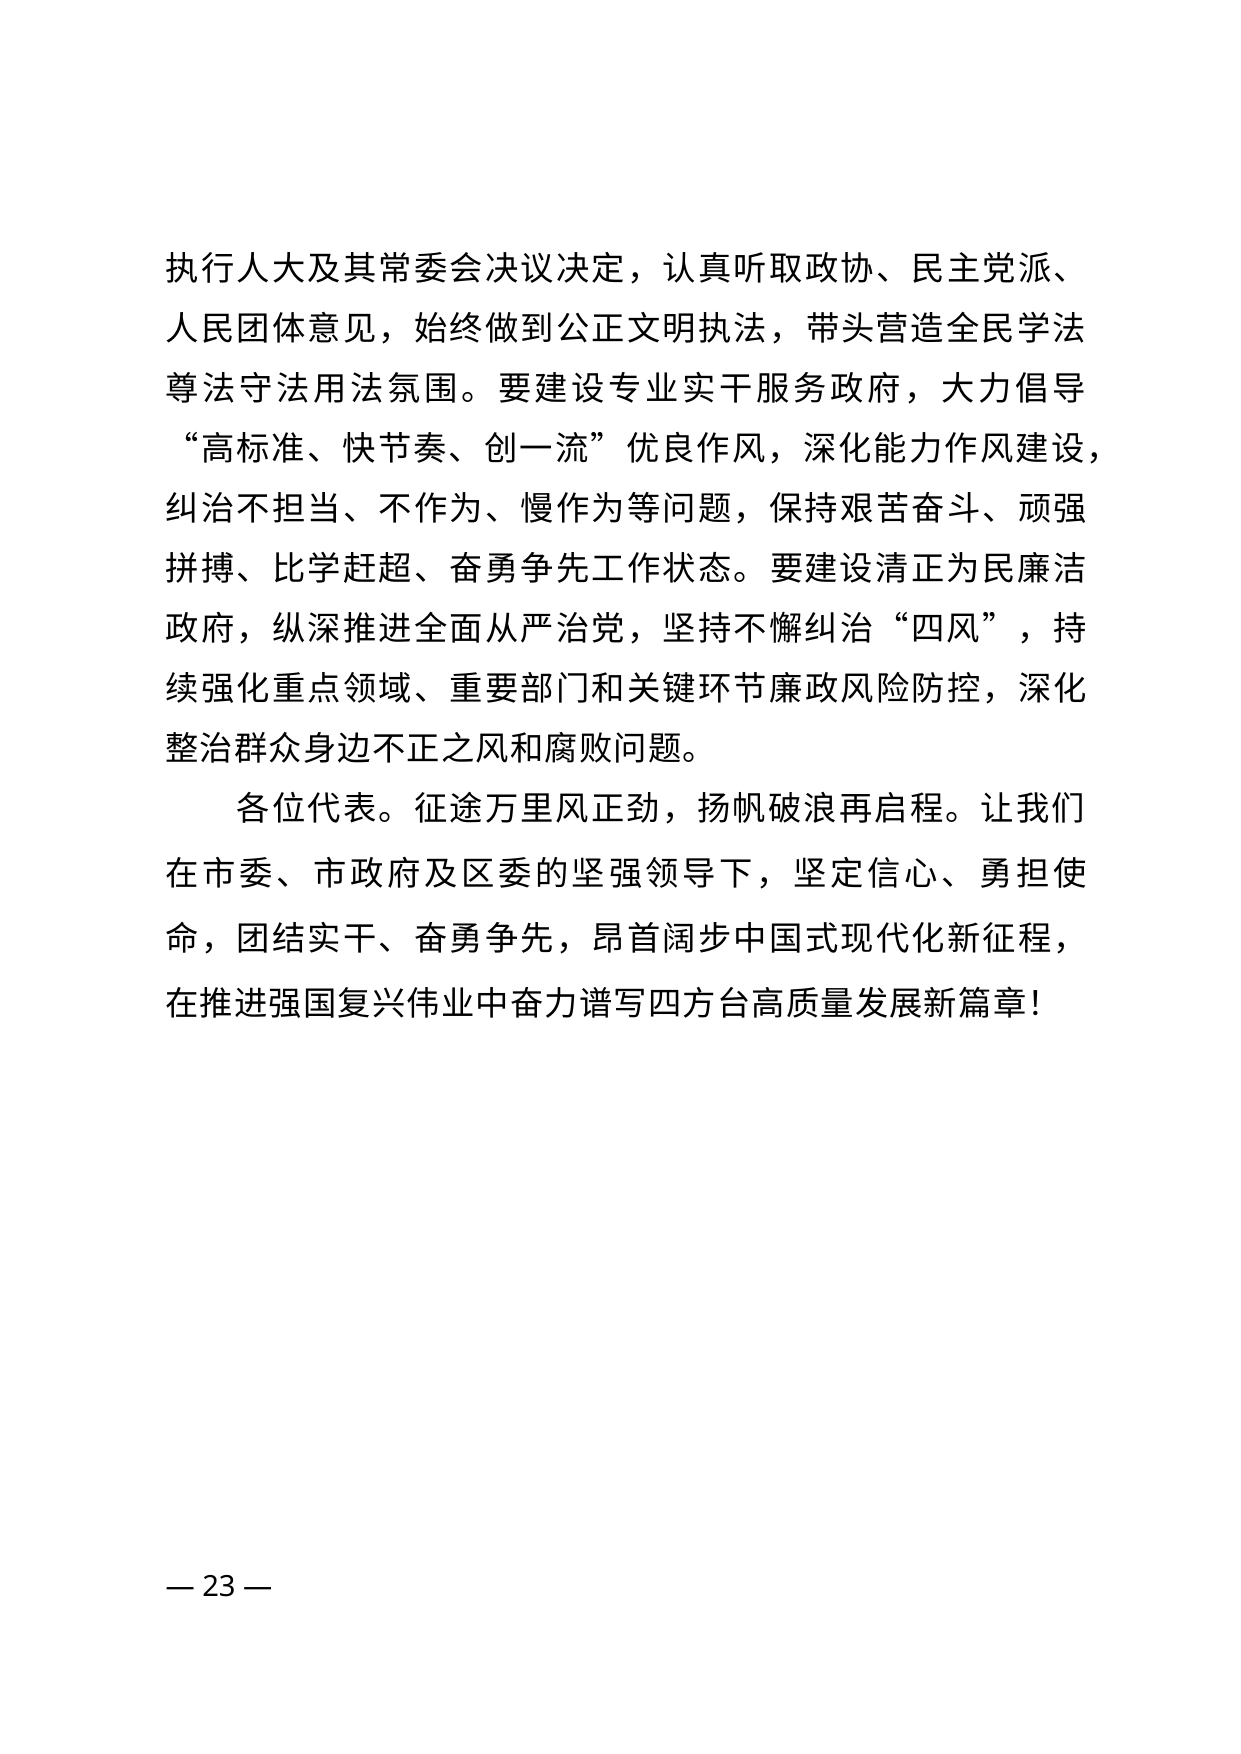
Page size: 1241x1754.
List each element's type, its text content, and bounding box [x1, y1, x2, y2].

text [165, 233, 1087, 773]
text 各位代表。征途万里风正劲，扬帆破浪再启程。让我们在市委、市政府及区委的坚强领导下，坚定信心、勇担使命，团结实干、奋勇争先，昂首阔步中国式现代化新征程，在推进强国复兴伟业中奋力谱写四方台高质量发展新篇章！ [165, 773, 1087, 1033]
